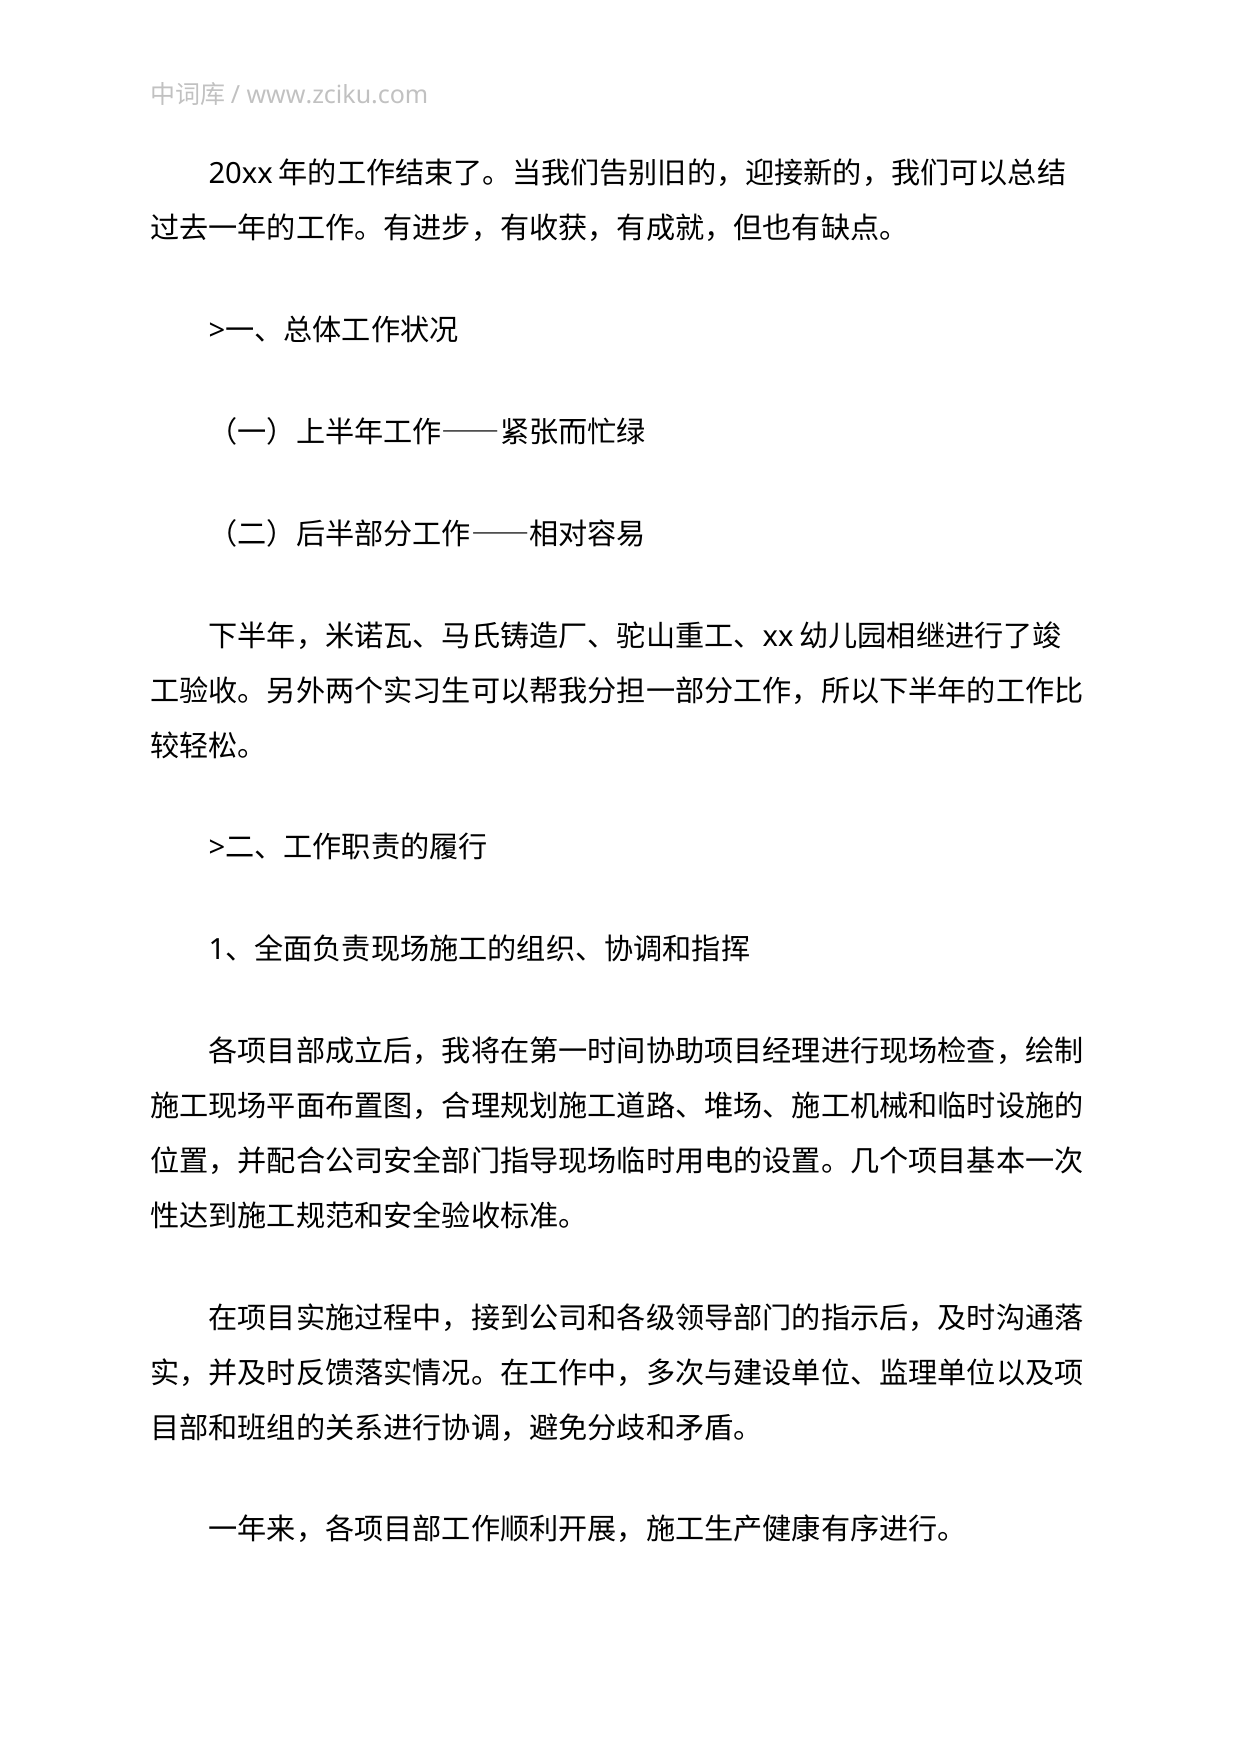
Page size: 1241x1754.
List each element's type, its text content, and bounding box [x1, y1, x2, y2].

text （二）后半部分工作——相对容易 [150, 511, 1090, 553]
text 各项目部成立后，我将在第一时间协助项目经理进行现场检查，绘制施工现场平面布置图，合理规划施工道路、堆场、施工机械和临时设施的位置，并配合公司安全部门指导现场临时用电的设置。几个项目基本一次性达到施工规范和安全验收标准。 [150, 1028, 1090, 1235]
text 下半年，米诺瓦、马氏铸造厂、驼山重工、xx幼儿园相继进行了竣工验收。另外两个实习生可以帮我分担一部分工作，所以下半年的工作比较轻松。 [150, 612, 1090, 764]
text （一）上半年工作——紧张而忙绿 [150, 409, 1090, 451]
text 在项目实施过程中，接到公司和各级领导部门的指示后，及时沟通落实，并及时反馈落实情况。在工作中，多次与建设单位、监理单位以及项目部和班组的关系进行协调，避免分歧和矛盾。 [150, 1294, 1090, 1446]
text 一年来，各项目部工作顺利开展，施工生产健康有序进行。 [150, 1506, 1090, 1548]
text >一、总体工作状况 [150, 307, 1090, 349]
text 20xx年的工作结束了。当我们告别旧的，迎接新的，我们可以总结过去一年的工作。有进步，有收获，有成就，但也有缺点。 [150, 150, 1090, 247]
text >二、工作职责的履行 [150, 824, 1090, 866]
text 1、全面负责现场施工的组织、协调和指挥 [150, 926, 1090, 968]
